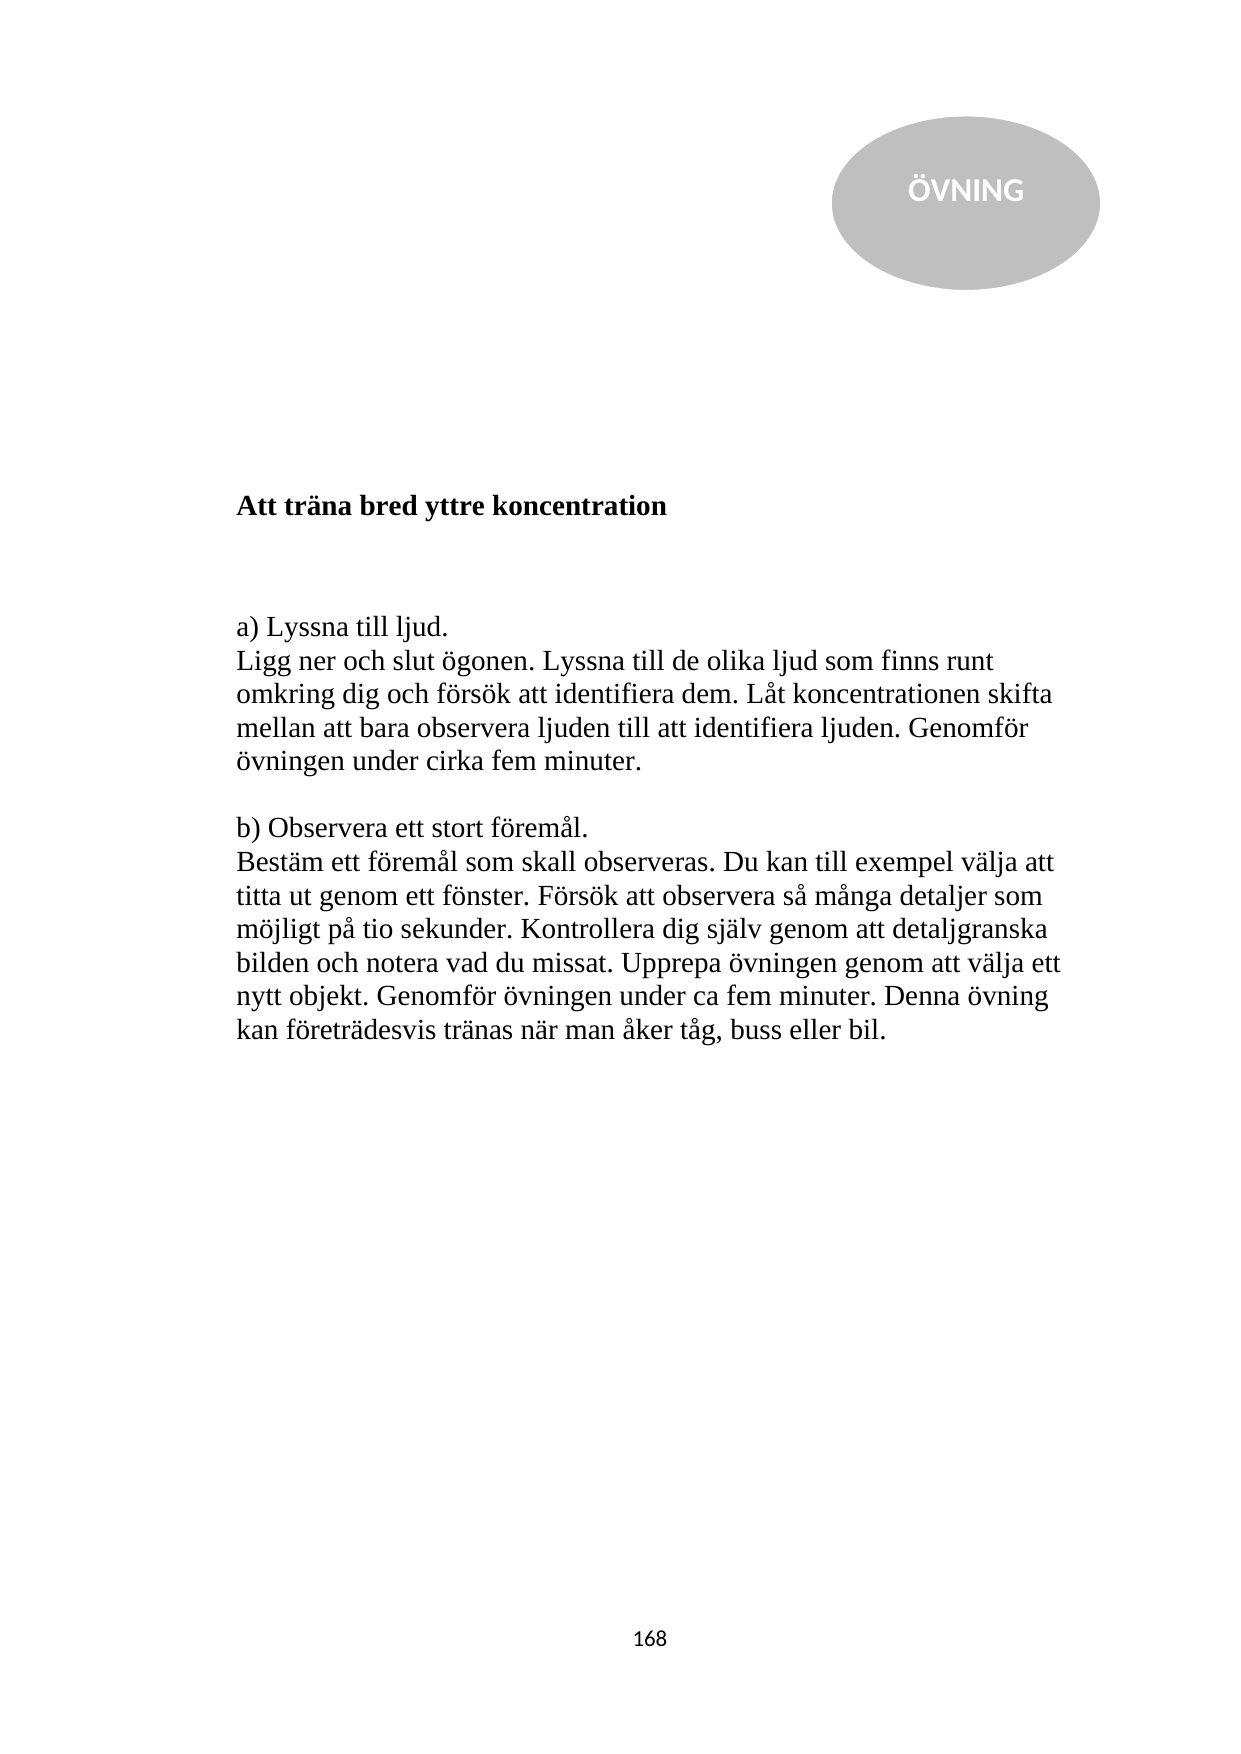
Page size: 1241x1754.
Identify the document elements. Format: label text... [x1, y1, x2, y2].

text Att träna bred yttre koncentration [236, 488, 1063, 521]
text a) Lyssna till ljud. [236, 609, 1063, 643]
text Bestäm ett föremål som skall observeras. Du kan till exempel välja att titta ut genom ett fönster. Försök att observera så många detaljer som möjligt på tio sekunder. Kontrollera dig själv genom att detaljgranska bilden och notera vad du missat. Upprepa övningen genom att välja ett nytt objekt. Genomför övningen under ca fem minuter. Denna övning kan företrädesvis tränas när man åker tåg, buss eller bil. [236, 844, 1063, 1045]
text Ligg ner och slut ögonen. Lyssna till de olika ljud som finns runt omkring dig och försök att identifiera dem. Låt koncentrationen skifta mellan att bara observera ljuden till att identifiera ljuden. Genomför övningen under cirka fem minuter. [236, 643, 1063, 777]
text b) Observera ett stort föremål. [236, 811, 1063, 844]
